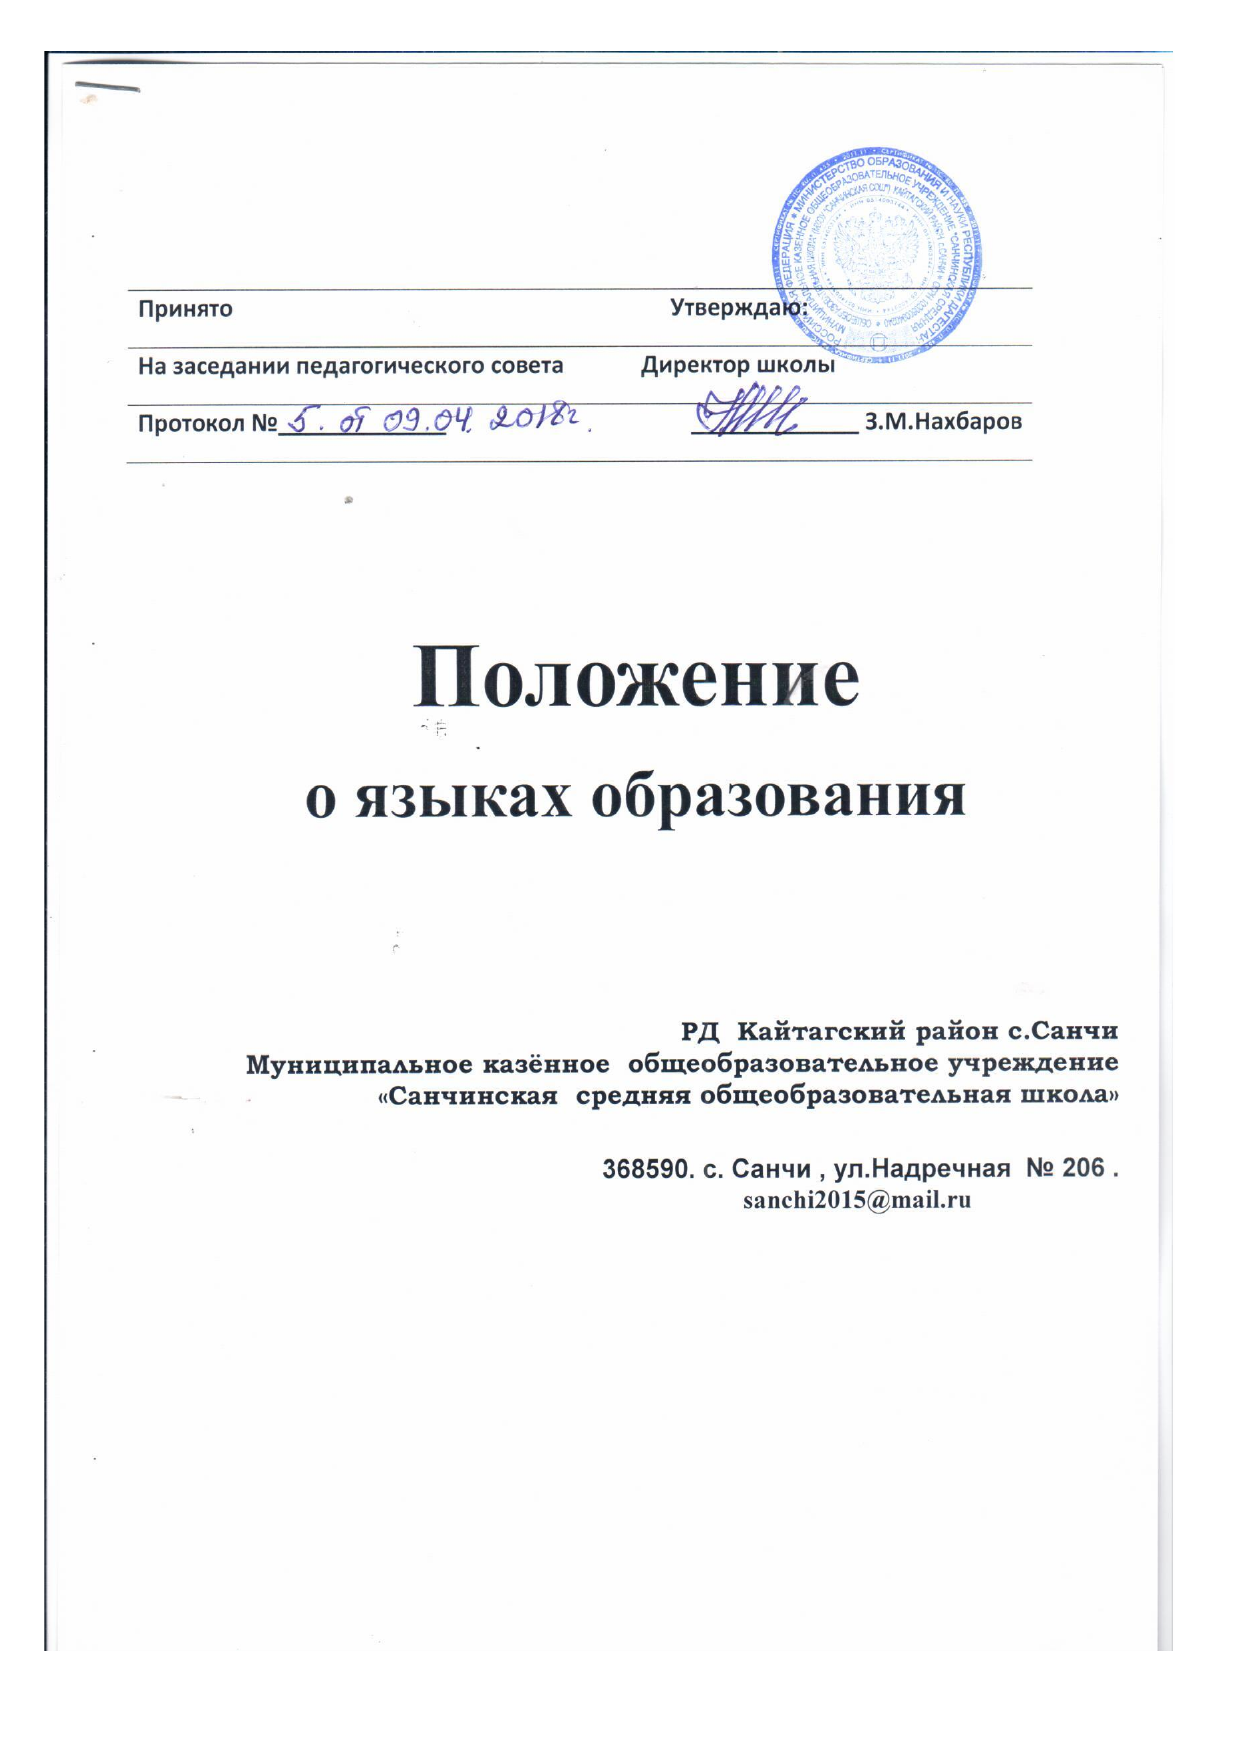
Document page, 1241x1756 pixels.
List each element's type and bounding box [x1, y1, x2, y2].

picture [44, 51, 1175, 1651]
